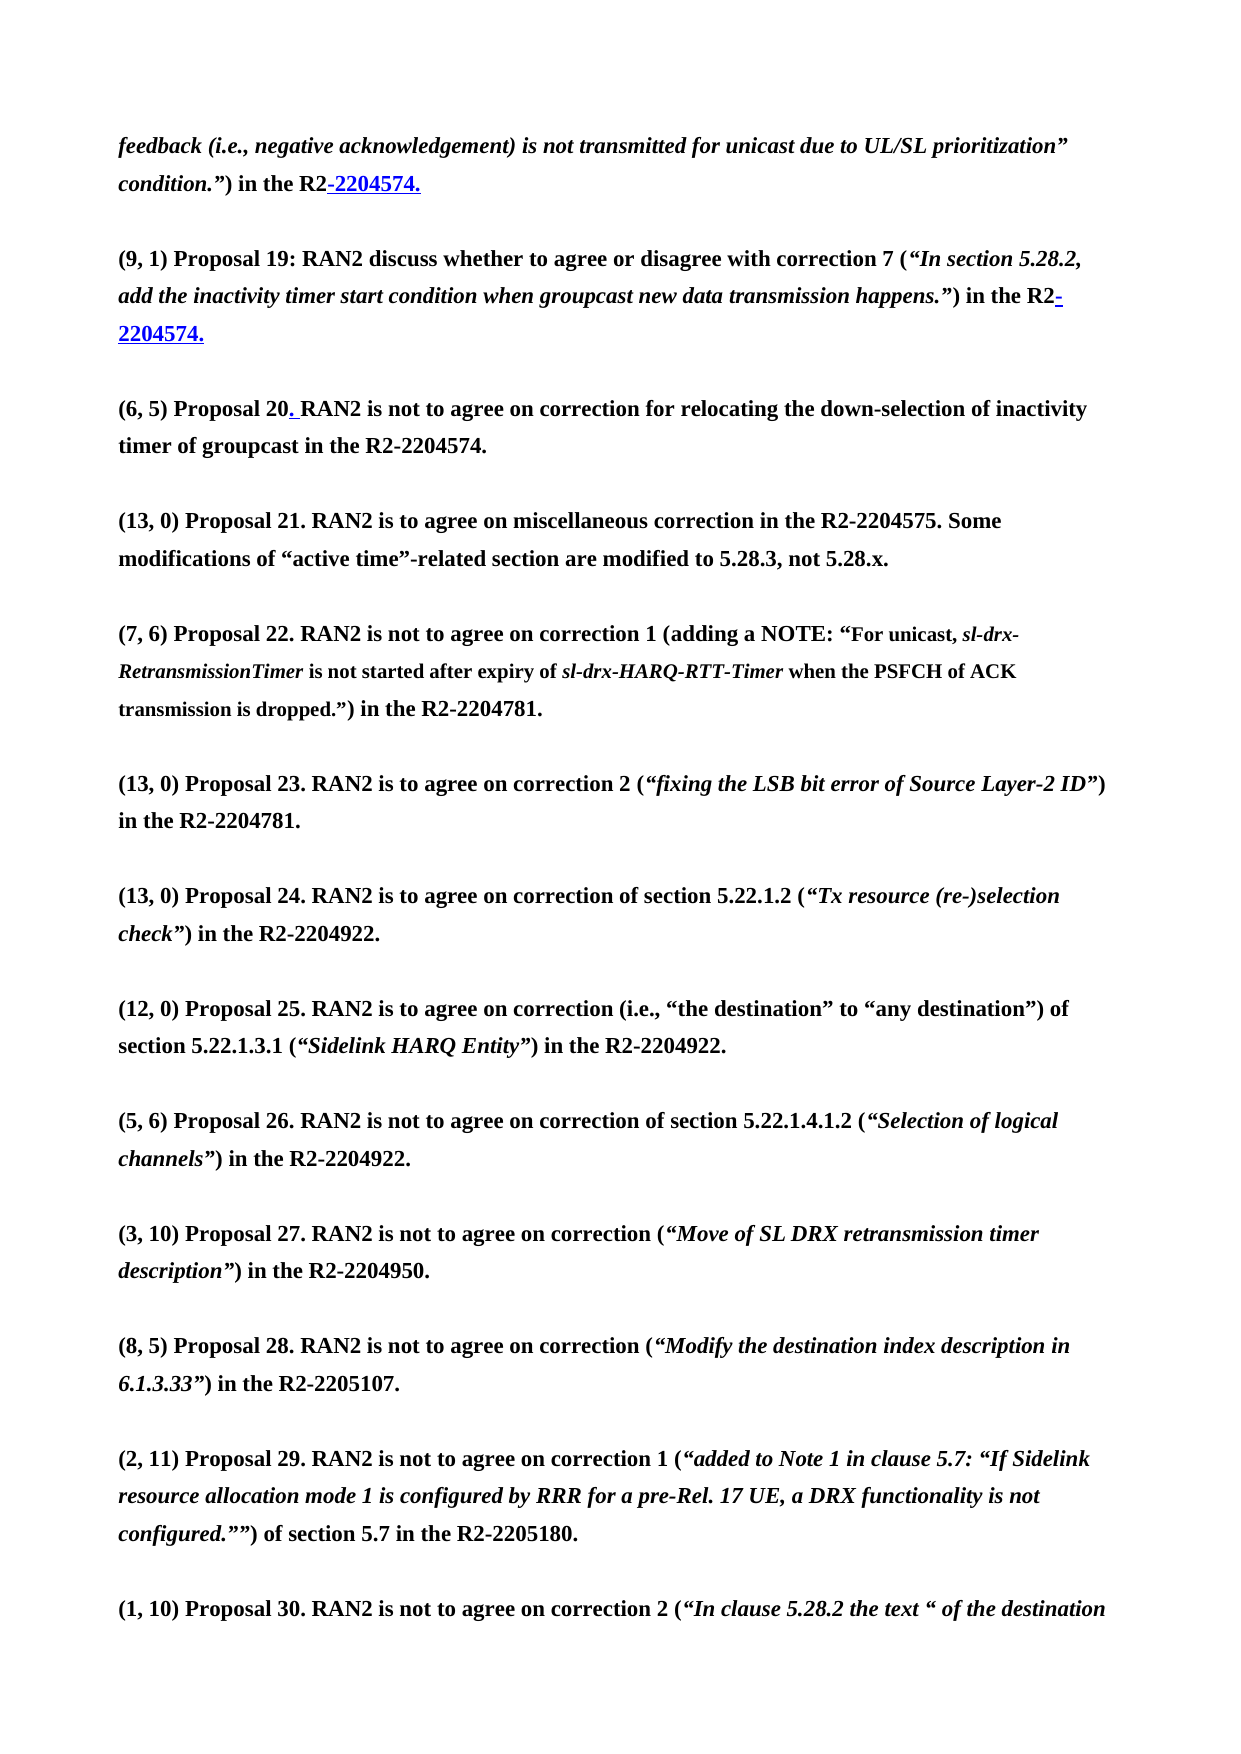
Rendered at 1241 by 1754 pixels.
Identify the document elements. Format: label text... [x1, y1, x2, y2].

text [118, 1589, 1122, 1627]
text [118, 127, 1122, 202]
text (9, 1) Proposal 19: RAN2 discuss whether to agree or disagree with correction 7 (“In section 5.28.2, add the inactivity timer start condition when groupcast new data transmission happens.”) in the R2-2204574. [118, 239, 1122, 352]
text (6, 5) Proposal 20. RAN2 is not to agree on correction for relocating the down-selection of inactivity timer of groupcast in the R2-2204574. [118, 389, 1122, 464]
text (8, 5) Proposal 28. RAN2 is not to agree on correction (“Modify the destination index description in 6.1.3.33”) in the R2-2205107. [118, 1327, 1122, 1402]
text (13, 0) Proposal 24. RAN2 is to agree on correction of section 5.22.1.2 (“Tx resource (re-)selection check”) in the R2-2204922. [118, 877, 1122, 952]
text (13, 0) Proposal 23. RAN2 is to agree on correction 2 (“fixing the LSB bit error of Source Layer-2 ID”) in the R2-2204781. [118, 764, 1122, 839]
text (7, 6) Proposal 22. RAN2 is not to agree on correction 1 (adding a NOTE: “For unicast, sl-drx-RetransmissionTimer is not started after expiry of sl-drx-HARQ-RTT-Timer when the PSFCH of ACK transmission is dropped.”) in the R2-2204781. [118, 614, 1122, 727]
text (3, 10) Proposal 27. RAN2 is not to agree on correction (“Move of SL DRX retransmission timer description”) in the R2-2204950. [118, 1214, 1122, 1289]
text (13, 0) Proposal 21. RAN2 is to agree on miscellaneous correction in the R2-2204575. Some modifications of “active time”-related section are modified to 5.28.3, not 5.28.x. [118, 502, 1122, 577]
text (12, 0) Proposal 25. RAN2 is to agree on correction (i.e., “the destination” to “any destination”) of section 5.22.1.3.1 (“Sidelink HARQ Entity”) in the R2-2204922. [118, 989, 1122, 1064]
text (5, 6) Proposal 26. RAN2 is not to agree on correction of section 5.22.1.4.1.2 (“Selection of logical channels”) in the R2-2204922. [118, 1102, 1122, 1177]
text (2, 11) Proposal 29. RAN2 is not to agree on correction 1 (“added to Note 1 in clause 5.7: “If Sidelink resource allocation mode 1 is configured by RRR for a pre-Rel. 17 UE, a DRX functionality is not configured.””) of section 5.7 in the R2-2205180. [118, 1439, 1122, 1552]
